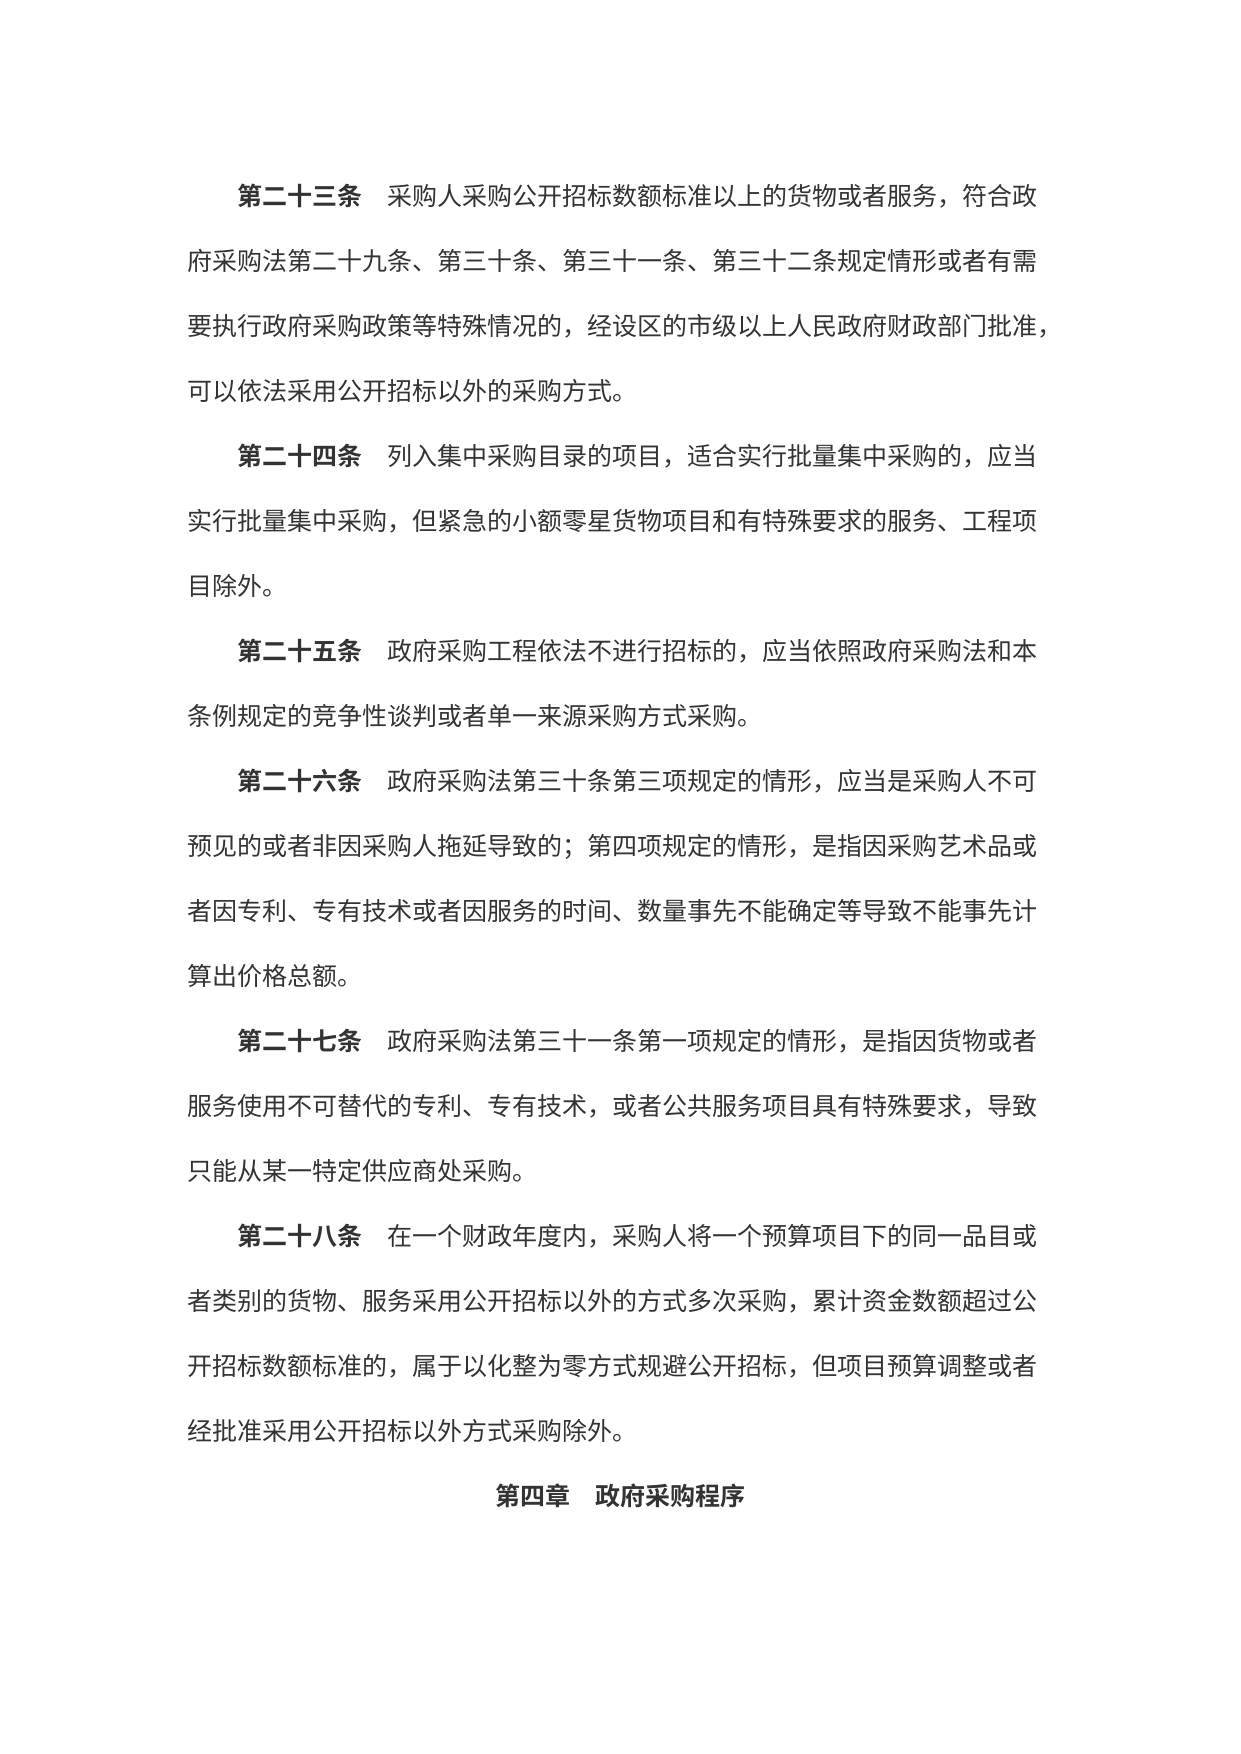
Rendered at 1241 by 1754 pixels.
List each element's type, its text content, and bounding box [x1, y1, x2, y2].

text 第二十五条 政府采购工程依法不进行招标的，应当依照政府采购法和本条例规定的竞争性谈判或者单一来源采购方式采购。 [187, 617, 1053, 747]
text 第二十六条 政府采购法第三十条第三项规定的情形，应当是采购人不可预见的或者非因采购人拖延导致的；第四项规定的情形，是指因采购艺术品或者因专利、专有技术或者因服务的时间、数量事先不能确定等导致不能事先计算出价格总额。 [187, 747, 1053, 1007]
text 第二十七条 政府采购法第三十一条第一项规定的情形，是指因货物或者服务使用不可替代的专利、专有技术，或者公共服务项目具有特殊要求，导致只能从某一特定供应商处采购。 [187, 1007, 1053, 1202]
text 第二十四条 列入集中采购目录的项目，适合实行批量集中采购的，应当实行批量集中采购，但紧急的小额零星货物项目和有特殊要求的服务、工程项目除外。 [187, 422, 1053, 617]
text 第二十八条 在一个财政年度内，采购人将一个预算项目下的同一品目或者类别的货物、服务采用公开招标以外的方式多次采购，累计资金数额超过公开招标数额标准的，属于以化整为零方式规避公开招标，但项目预算调整或者经批准采用公开招标以外方式采购除外。 [187, 1202, 1053, 1462]
text 第二十三条 采购人采购公开招标数额标准以上的货物或者服务，符合政府采购法第二十九条、第三十条、第三十一条、第三十二条规定情形或者有需要执行政府采购政策等特殊情况的，经设区的市级以上人民政府财政部门批准，可以依法采用公开招标以外的采购方式。 [187, 162, 1053, 422]
text 第四章 政府采购程序 [187, 1462, 1053, 1527]
